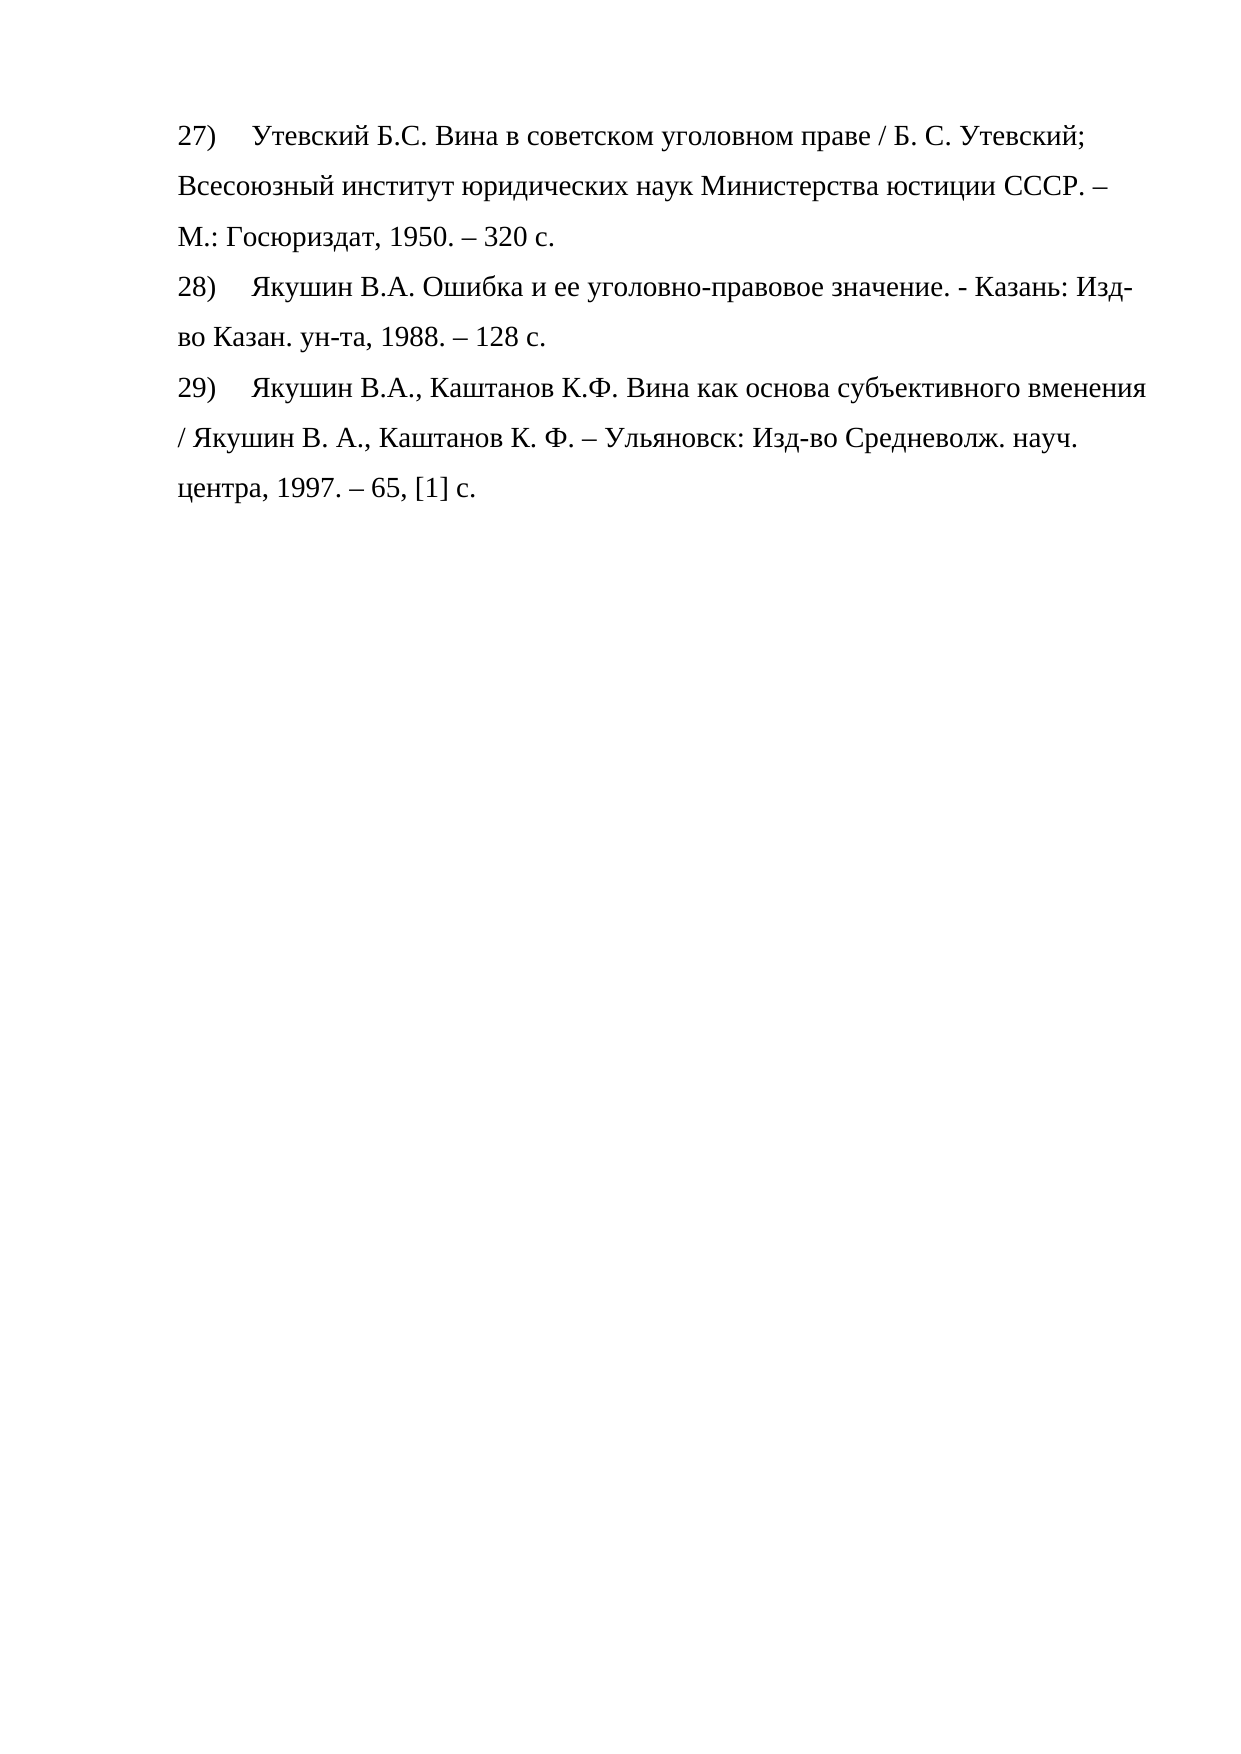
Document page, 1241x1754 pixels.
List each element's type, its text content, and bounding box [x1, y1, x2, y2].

list Якушин В.А. Ошибка и ее уголовно-правовое значение. - Казань: Изд-во Казан. ун-та, 1988. – 128 с. [177, 269, 1152, 353]
list Якушин В.А., Каштанов К.Ф. Вина как основа субъективного вменения / Якушин В. А., Каштанов К. Ф. – Ульяновск: Изд-во Средневолж. науч. центра, 1997. – 65, [1] с. [177, 370, 1152, 504]
list Утевский Б.С. Вина в советском уголовном праве / Б. С. Утевский; Всесоюзный институт юридических наук Министерства юстиции СССР. – М.: Госюриздат, 1950. – 320 с. [177, 118, 1152, 252]
